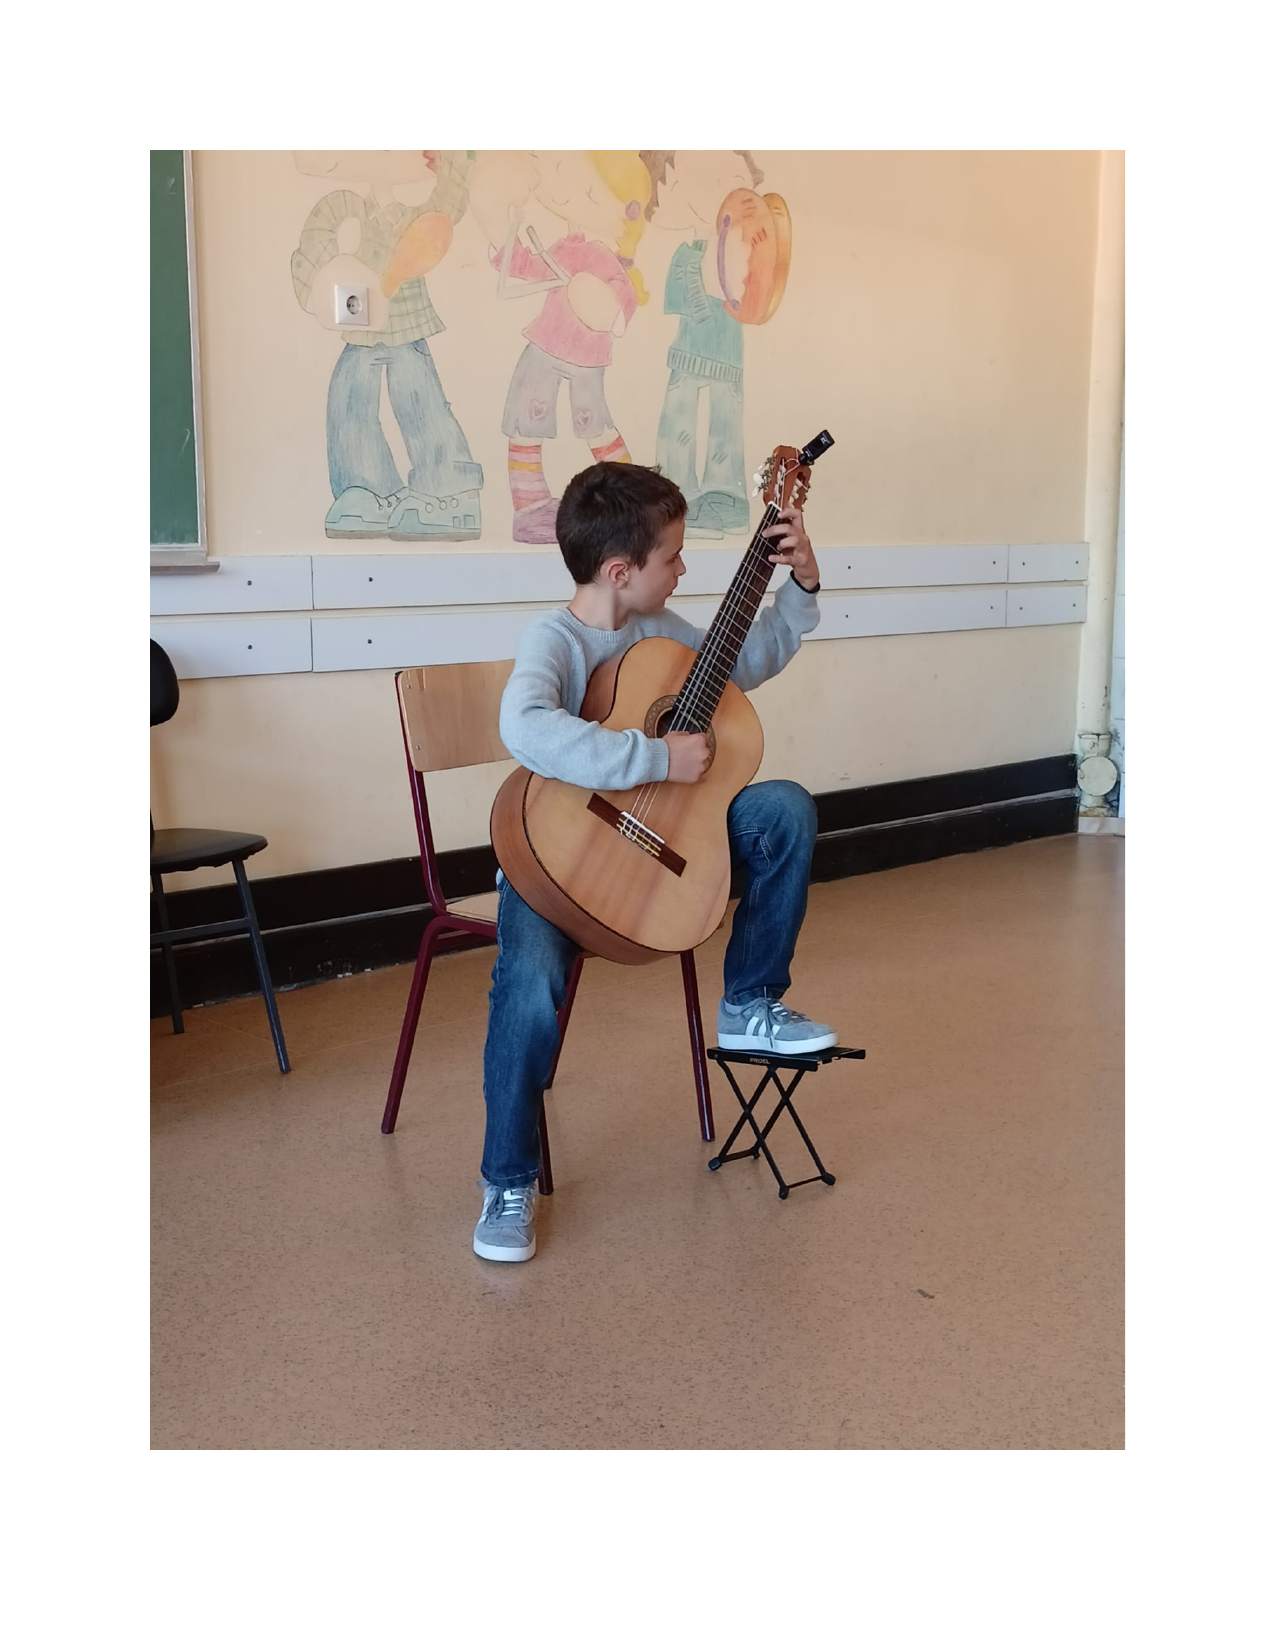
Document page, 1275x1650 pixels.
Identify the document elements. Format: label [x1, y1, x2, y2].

picture [150, 150, 1125, 1450]
